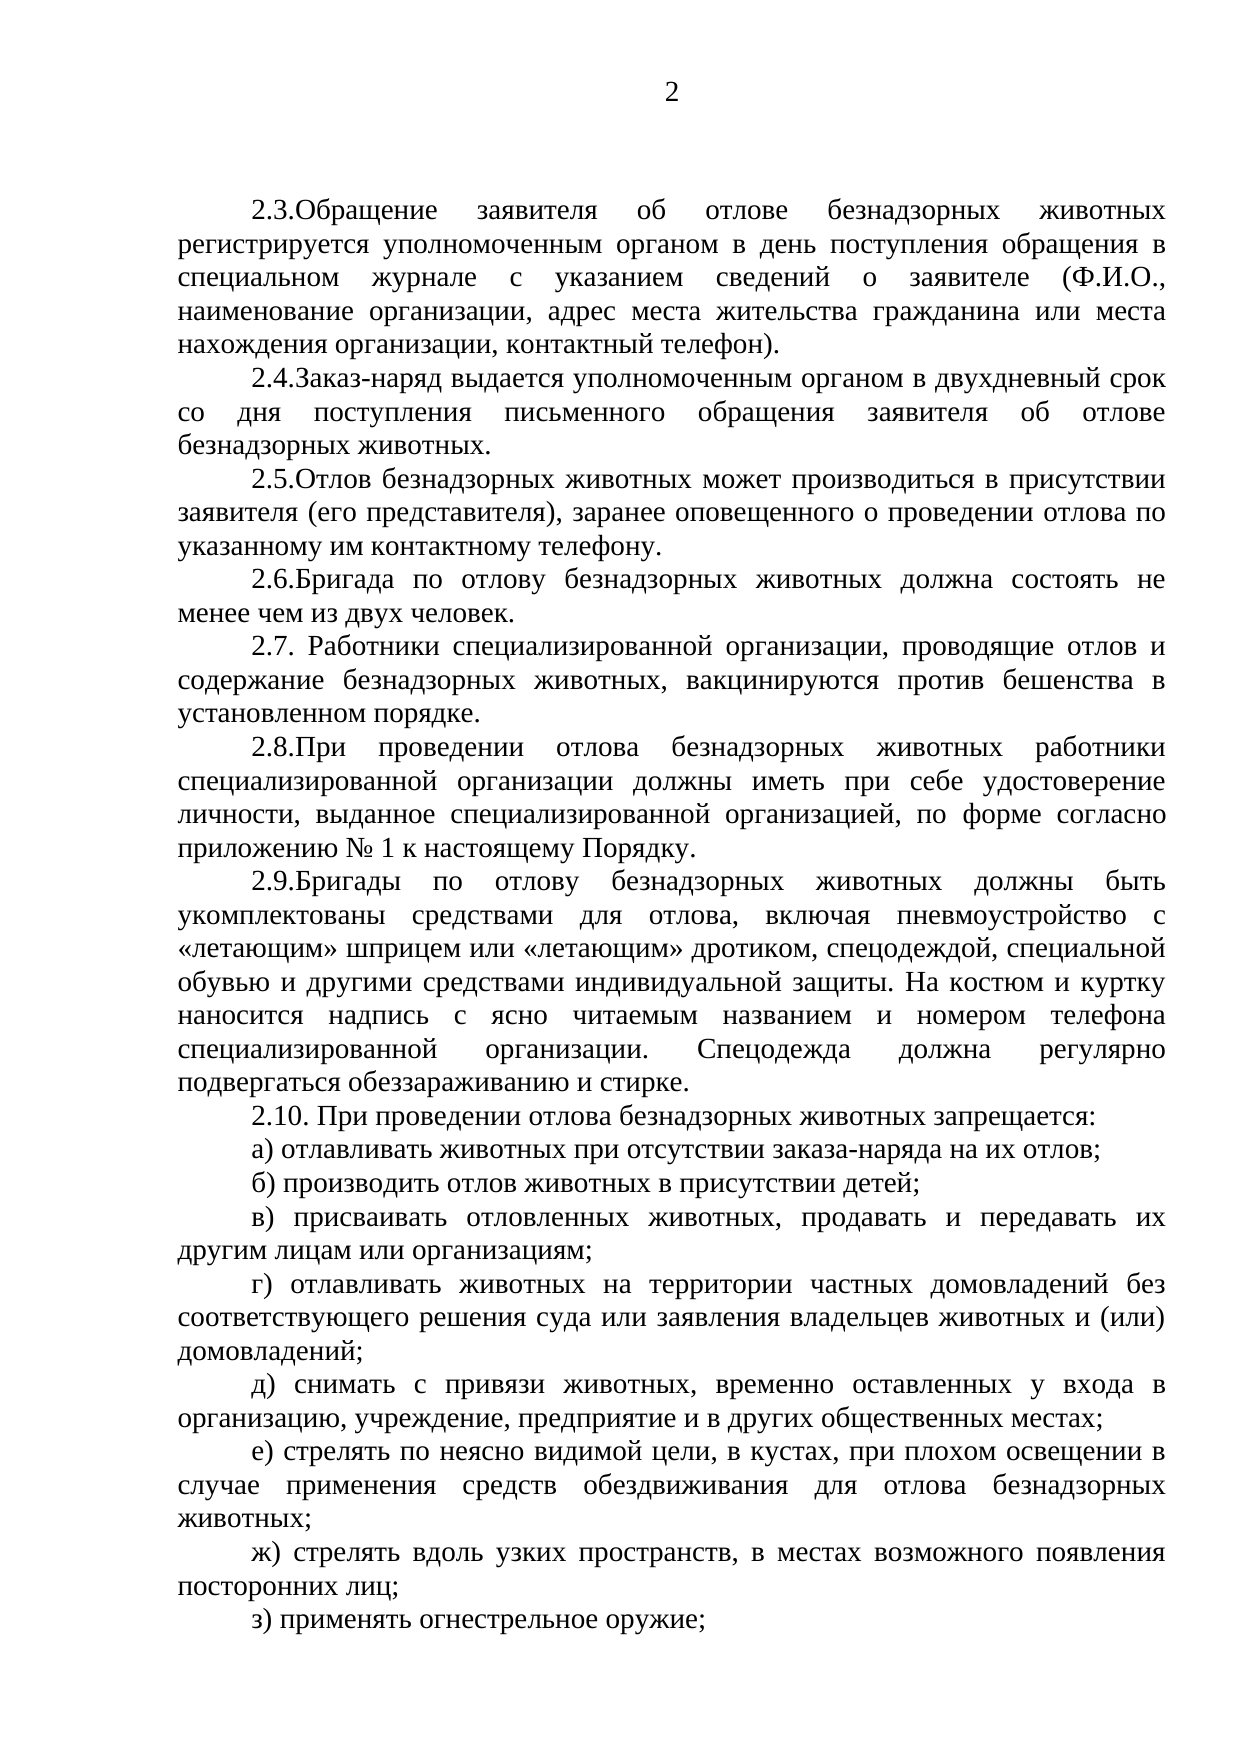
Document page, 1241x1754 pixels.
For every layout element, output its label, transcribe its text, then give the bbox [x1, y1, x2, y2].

text 2.8.При проведении отлова безнадзорных животных работники специализированной организации должны иметь при себе удостоверение личности, выданное специализированной организацией, по форме согласно приложению № 1 к настоящему Порядку. [177, 729, 1167, 863]
text е) стрелять по неясно видимой цели, в кустах, при плохом освещении в случае применения средств обездвиживания для отлова безнадзорных животных; [177, 1433, 1167, 1534]
text 2.4.Заказ-наряд выдается уполномоченным органом в двухдневный срок со дня поступления письменного обращения заявителя об отлове безнадзорных животных. [177, 360, 1167, 461]
text 2.6.Бригада по отлову безнадзорных животных должна состоять не менее чем из двух человек. [177, 561, 1167, 628]
text 2.9.Бригады по отлову безнадзорных животных должны быть укомплектованы средствами для отлова, включая пневмоустройство с «летающим» шприцем или «летающим» дротиком, спецодеждой, специальной обувью и другими средствами индивидуальной защиты. На костюм и куртку наносится надпись с ясно читаемым названием и номером телефона специализированной организации. Спецодежда должна регулярно подвергаться обеззараживанию и стирке. [177, 863, 1167, 1098]
text 2.10. При проведении отлова безнадзорных животных запрещается: [177, 1098, 1167, 1132]
text 2.3.Обращение заявителя об отлове безнадзорных животных регистрируется уполномоченным органом в день поступления обращения в специальном журнале с указанием сведений о заявителе (Ф.И.О., наименование организации, адрес места жительства гражданина или места нахождения организации, контактный телефон). [177, 192, 1167, 360]
text в) присваивать отловленных животных, продавать и передавать их другим лицам или организациям; [177, 1199, 1167, 1266]
text 2.5.Отлов безнадзорных животных может производиться в присутствии заявителя (его представителя), заранее оповещенного о проведении отлова по указанному им контактному телефону. [177, 461, 1167, 561]
text 2.7. Работники специализированной организации, проводящие отлов и содержание безнадзорных животных, вакцинируются против бешенства в установленном порядке. [177, 628, 1167, 729]
text а) отлавливать животных при отсутствии заказа-наряда на их отлов; [177, 1132, 1167, 1165]
text з) применять огнестрельное оружие; [177, 1601, 1167, 1635]
text б) производить отлов животных в присутствии детей; [177, 1165, 1167, 1199]
text ж) стрелять вдоль узких пространств, в местах возможного появления посторонних лиц; [177, 1534, 1167, 1601]
text г) отлавливать животных на территории частных домовладений без соответствующего решения суда или заявления владельцев животных и (или) домовладений; [177, 1266, 1167, 1366]
text д) снимать с привязи животных, временно оставленных у входа в организацию, учреждение, предприятие и в других общественных местах; [177, 1366, 1167, 1433]
